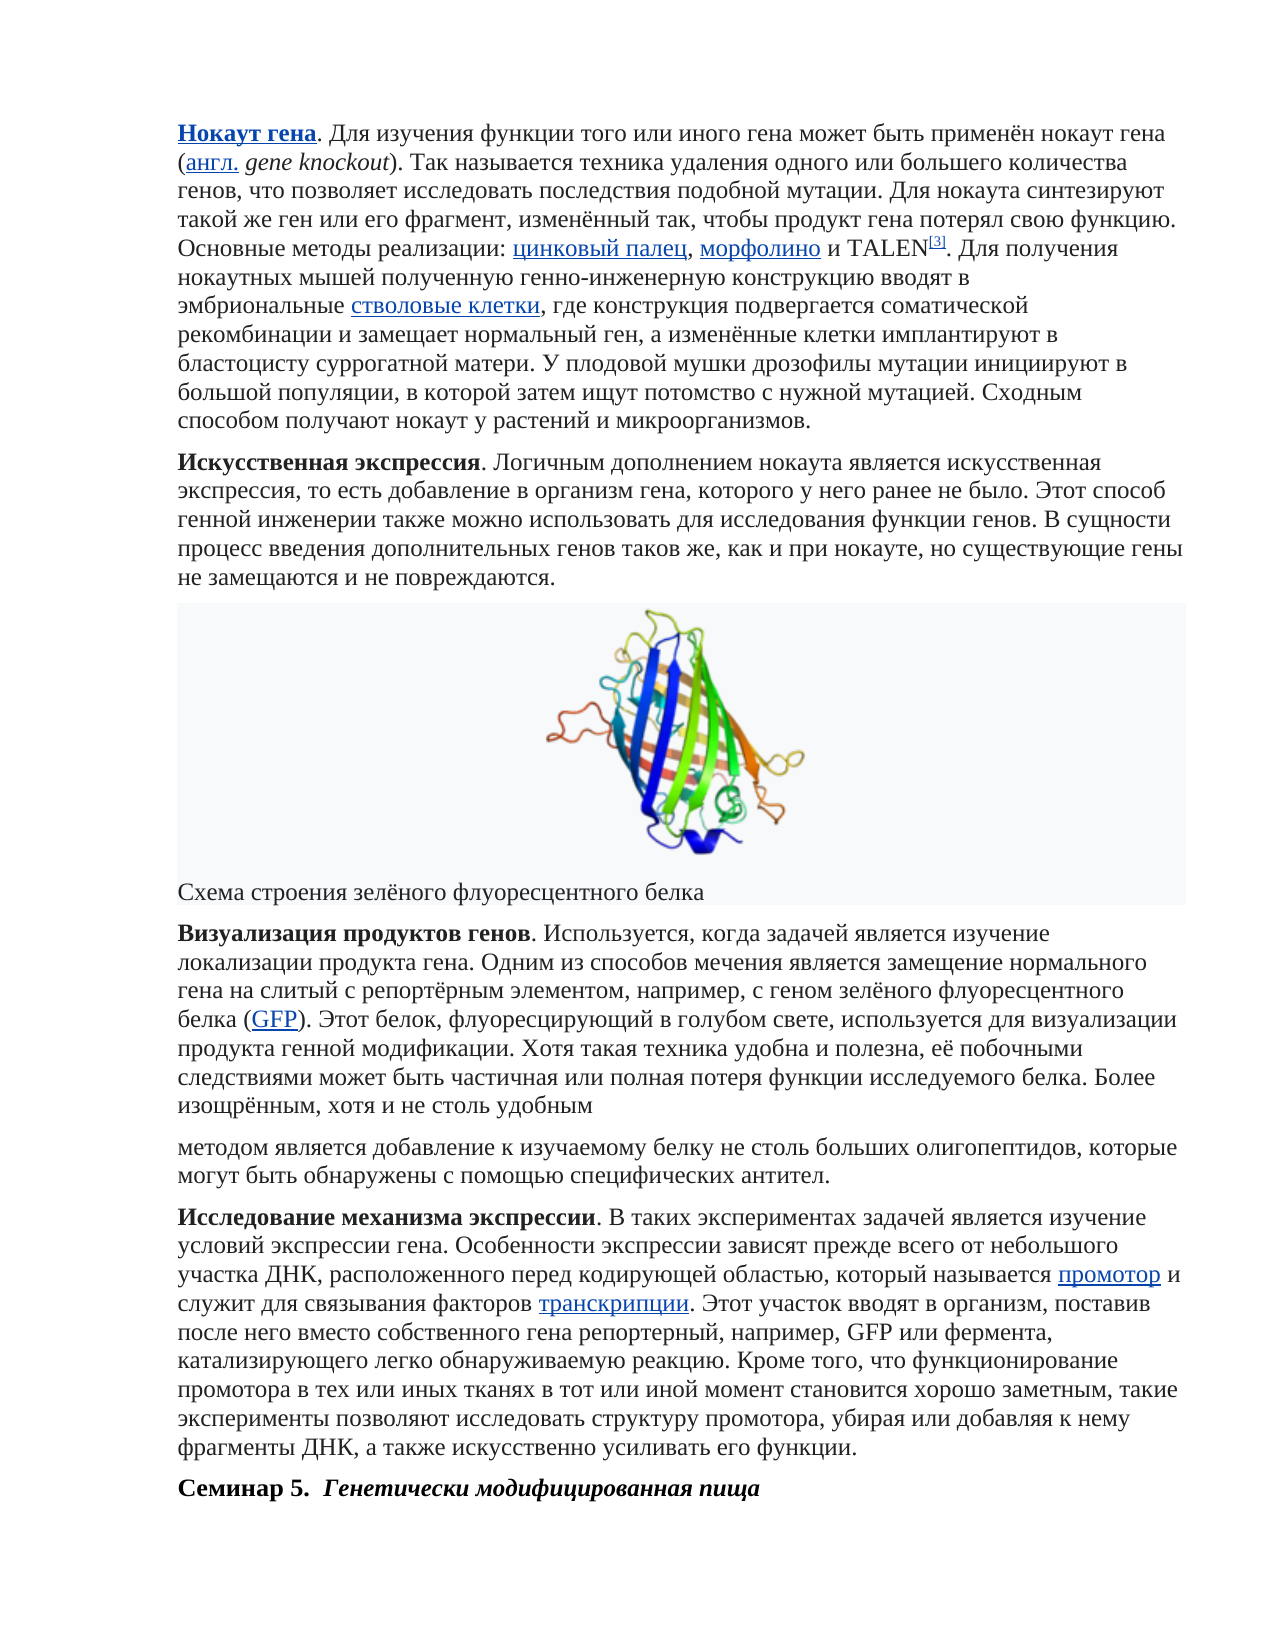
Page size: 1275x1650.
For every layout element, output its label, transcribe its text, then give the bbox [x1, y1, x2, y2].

text Семинар 5. Генетически модифицированная пища [177, 1473, 1186, 1502]
picture [545, 603, 819, 877]
text Схема строения зелёного флуоресцентного белка [177, 877, 1186, 905]
text Исследование механизма экспрессии. В таких экспериментах задачей является изучение условий экспрессии гена. Особенности экспрессии зависят прежде всего от небольшого участка ДНК, расположенного перед кодирующей областью, который называется промотор и служит для связывания факторов транскрипции. Этот участок вводят в организм, поставив после него вместо собственного гена репортерный, например, GFP или фермента, катализирующего легко обнаруживаемую реакцию. Кроме того, что функционирование промотора в тех или иных тканях в тот или иной момент становится хорошо заметным, такие эксперименты позволяют исследовать структуру промотора, убирая или добавляя к нему фрагменты ДНК, а также искусственно усиливать его функции. [177, 1202, 1186, 1460]
text Визуализация продуктов генов. Используется, когда задачей является изучение локализации продукта гена. Одним из способов мечения является замещение нормального гена на слитый с репортёрным элементом, например, с геном зелёного флуоресцентного белка (GFP). Этот белок, флуоресцирующий в голубом свете, используется для визуализации продукта генной модификации. Хотя такая техника удобна и полезна, её побочными следствиями может быть частичная или полная потеря функции исследуемого белка. Более изощрённым, хотя и не столь удобным [177, 918, 1186, 1119]
text Нокаут гена. Для изучения функции того или иного гена может быть применён нокаут гена (англ. gene knockout). Так называется техника удаления одного или большего количества генов, что позволяет исследовать последствия подобной мутации. Для нокаута синтезируют такой же ген или его фрагмент, изменённый так, чтобы продукт гена потерял свою функцию. Основные методы реализации: цинковый палец, морфолино и TALEN[3]. Для получения нокаутных мышей полученную генно-инженерную конструкцию вводят в эмбриональные стволовые клетки, где конструкция подвергается соматической рекомбинации и замещает нормальный ген, а изменённые клетки имплантируют в бластоцисту суррогатной матери. У плодовой мушки дрозофилы мутации инициируют в большой популяции, в которой затем ищут потомство с нужной мутацией. Сходным способом получают нокаут у растений и микроорганизмов. [177, 118, 1186, 434]
text Искусственная экспрессия. Логичным дополнением нокаута является искусственная экспрессия, то есть добавление в организм гена, которого у него ранее не было. Этот способ генной инженерии также можно использовать для исследования функции генов. В сущности процесс введения дополнительных генов таков же, как и при нокауте, но существующие гены не замещаются и не повреждаются. [177, 447, 1186, 591]
text методом является добавление к изучаемому белку не столь больших олигопептидов, которые могут быть обнаружены с помощью специфических антител. [177, 1132, 1186, 1189]
